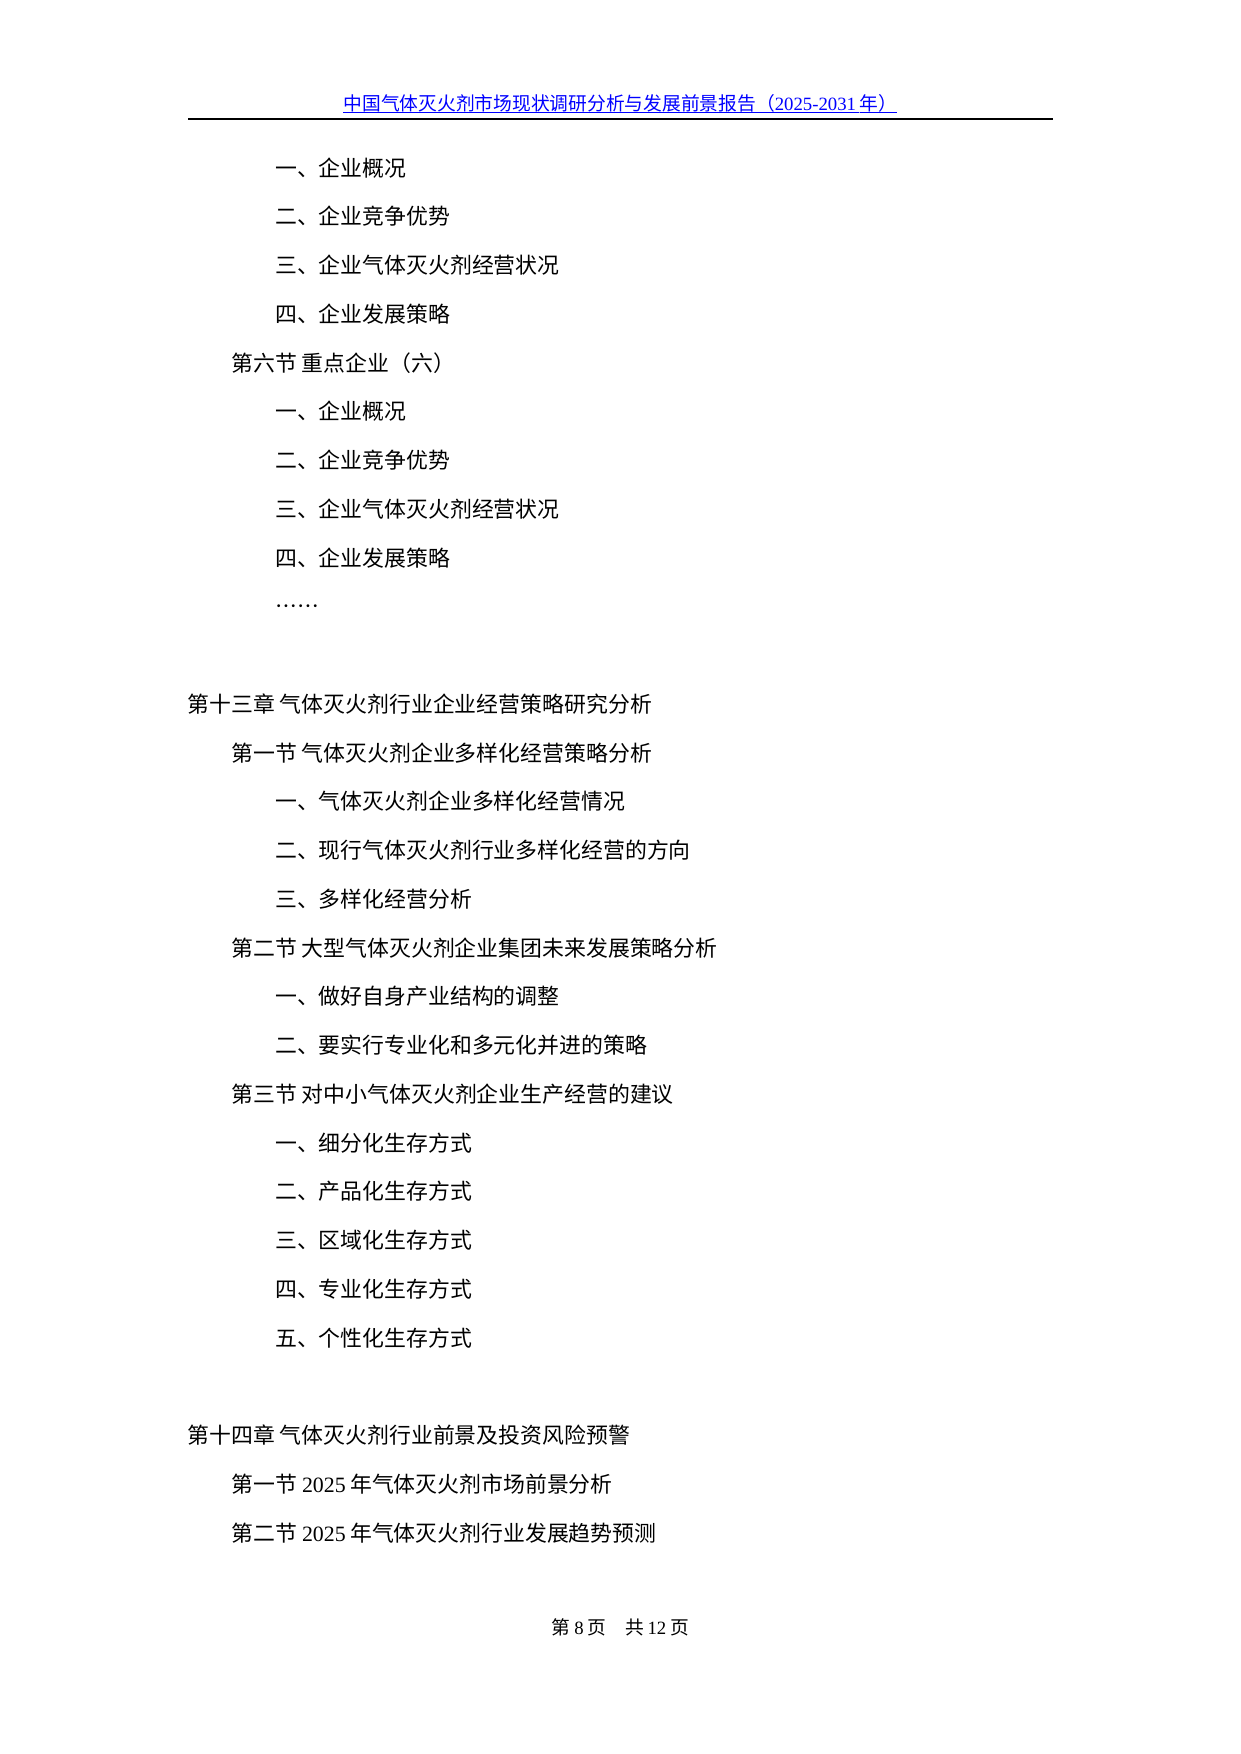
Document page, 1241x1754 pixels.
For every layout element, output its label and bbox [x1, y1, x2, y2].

text [187, 150, 1053, 1548]
